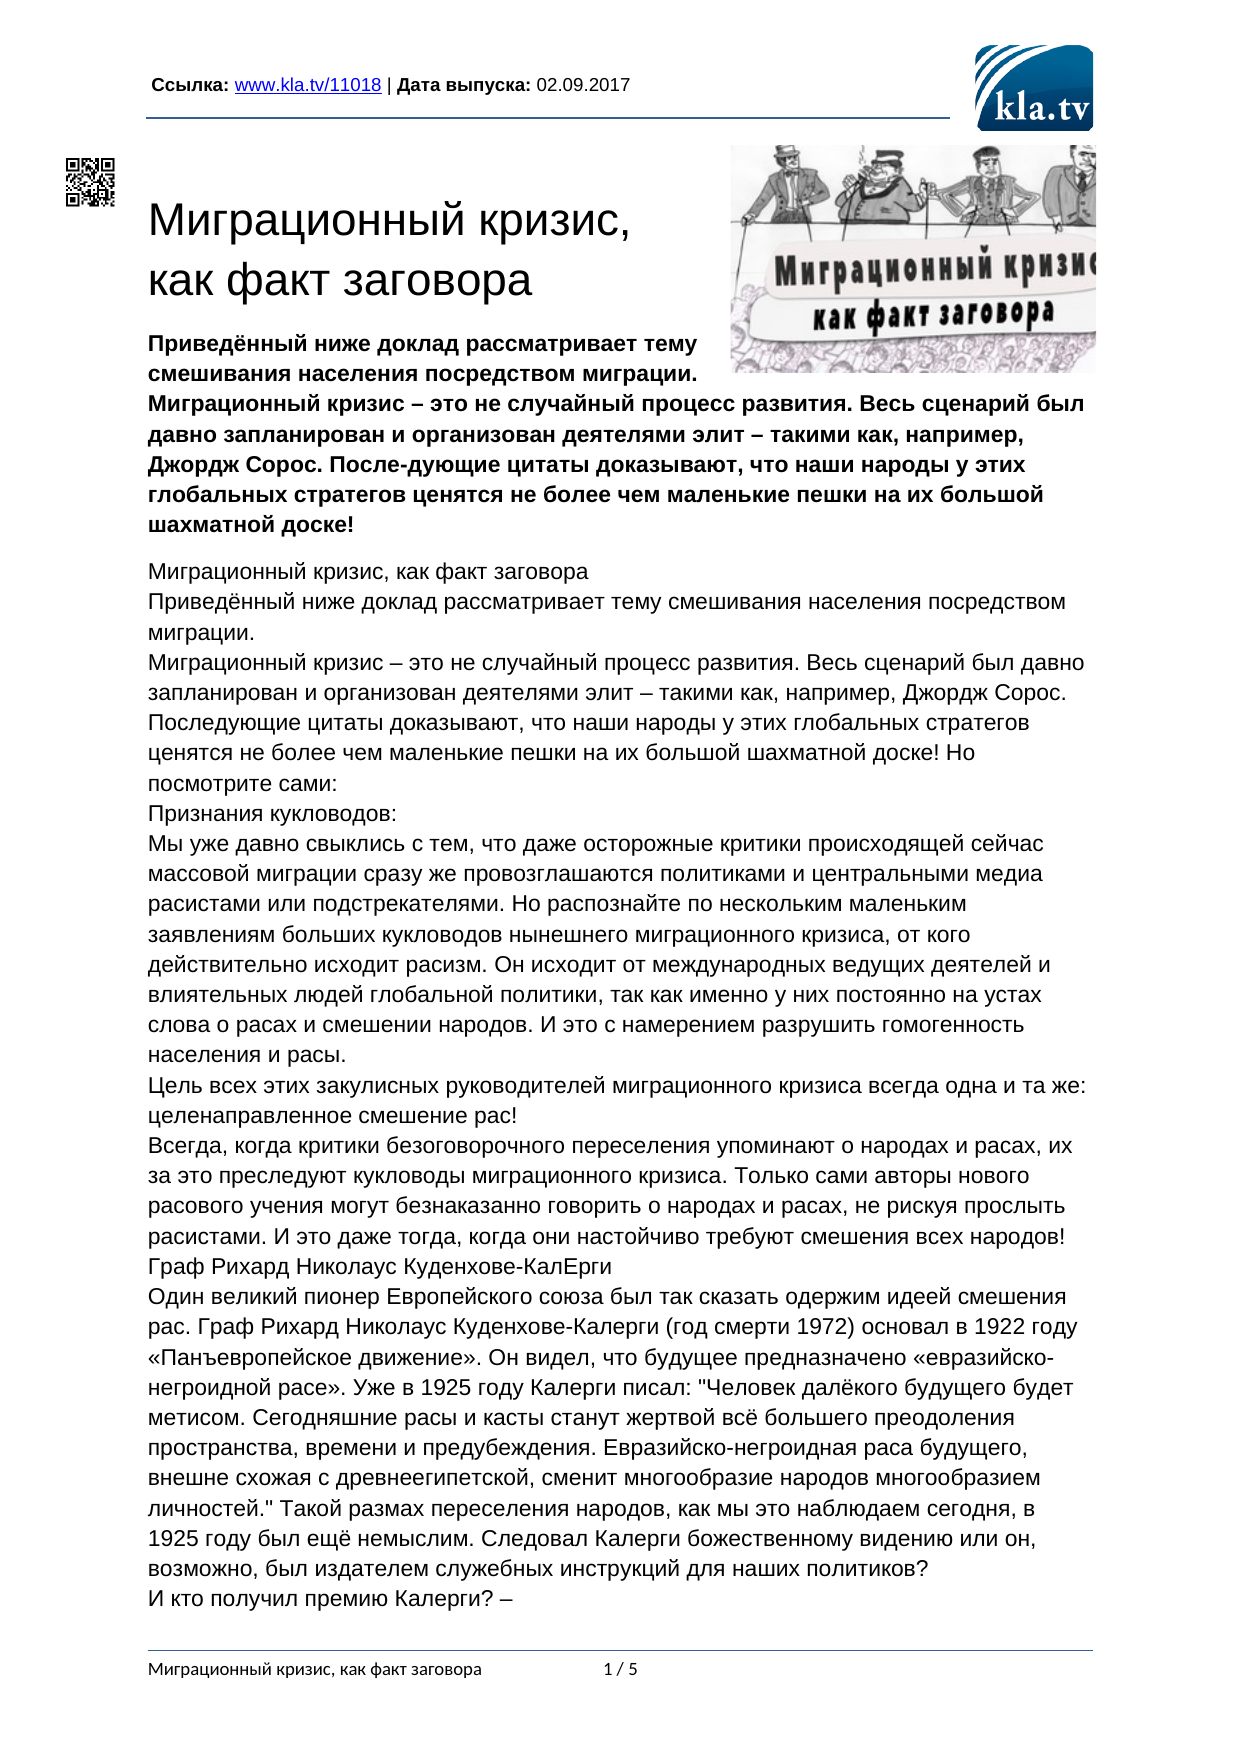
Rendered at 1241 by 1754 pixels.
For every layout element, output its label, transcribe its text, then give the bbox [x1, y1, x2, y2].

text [148, 558, 1093, 1612]
text Приведённый ниже доклад рассматривает тему смешивания населения посредством миграции. Миграционный кризис – это не случайный процесс развития. Весь сценарий был давно запланирован и организован деятелями элит – такими как, например, Джордж Сорос. После-дующие цитаты доказывают, что наши народы у этих глобальных стратегов ценятся не более чем маленькие пешки на их большой шахматной доске! [148, 330, 1093, 538]
text Миграционный кризис, как факт заговора [148, 192, 1093, 306]
